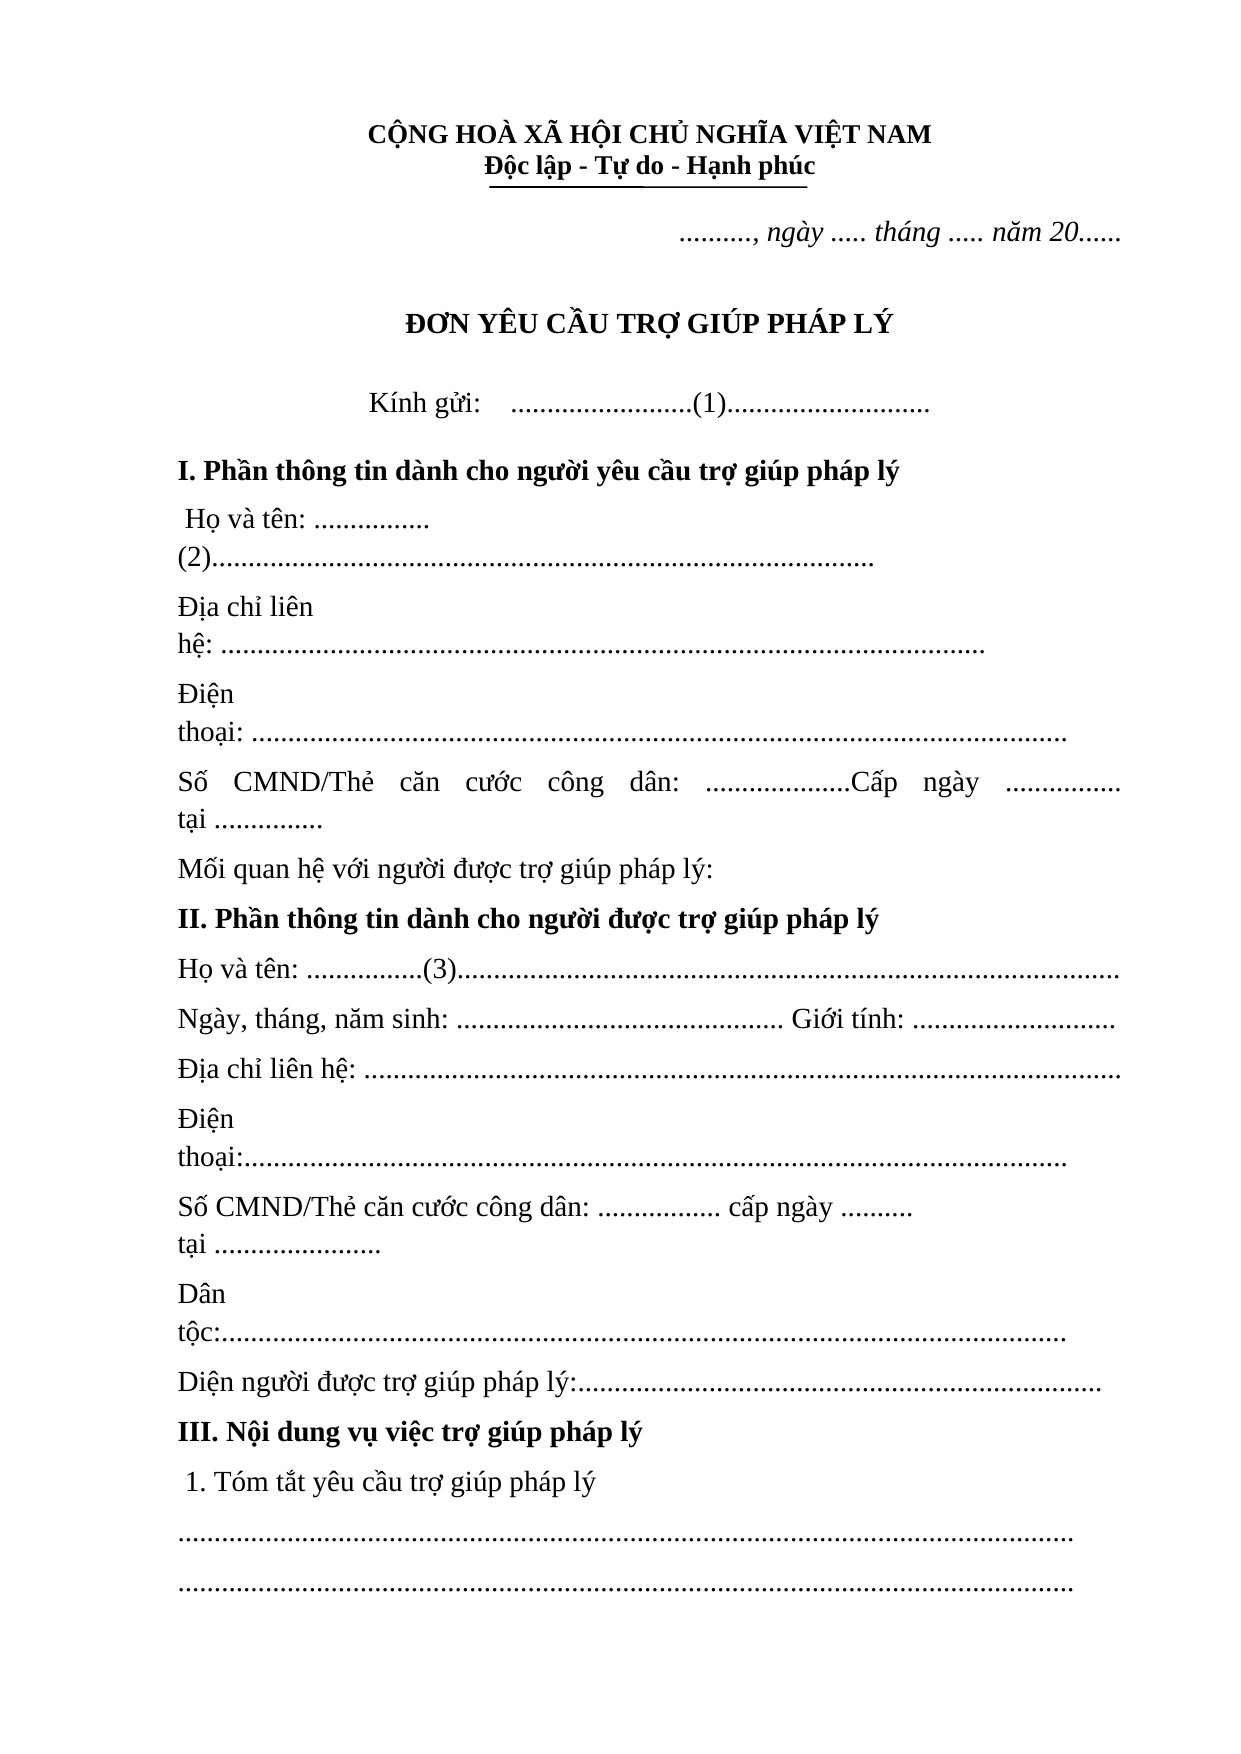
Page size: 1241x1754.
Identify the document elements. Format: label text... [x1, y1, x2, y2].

text I. Phần thông tin dành cho người yêu cầu trợ giúp pháp lý [177, 453, 1122, 486]
text Địa chỉ liên hệ: ......................................................................................................... [177, 586, 1122, 661]
text ĐƠN YÊU CẦU TRỢ GIÚP PHÁP LÝ [177, 306, 1122, 339]
text Ngày, tháng, năm sinh: ............................................. Giới tính: ............................ [177, 999, 1122, 1036]
text II. Phần thông tin dành cho người được trợ giúp pháp lý [177, 899, 1122, 936]
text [177, 1511, 1122, 1549]
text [177, 1561, 1122, 1599]
text Địa chỉ liên hệ: ........................................................................................................ [177, 1049, 1122, 1086]
text Họ và tên: ................(2)........................................................................................... [177, 499, 1122, 574]
text Dân tộc:.................................................................................................................... [177, 1274, 1122, 1349]
text Kính gửi: .........................(1)............................ [177, 386, 1122, 419]
text Diện người được trợ giúp pháp lý:........................................................................ [177, 1361, 1122, 1399]
text CỘNG HOÀ XÃ HỘI CHỦ NGHĨA VIỆT NAM [177, 118, 1122, 149]
text Điện thoại: ................................................................................................................ [177, 674, 1122, 749]
text Độc lập - Tự do - Hạnh phúc [177, 149, 1122, 180]
text Số CMND/Thẻ căn cước công dân: ....................Cấp ngày ................ tại ............... [177, 761, 1122, 836]
text Số CMND/Thẻ căn cước công dân: ................. cấp ngày .......... tại ....................... [177, 1186, 1122, 1261]
text III. Nội dung vụ việc trợ giúp pháp lý [177, 1411, 1122, 1449]
text Họ và tên: ................(3)........................................................................................... [177, 949, 1122, 986]
text 1. Tóm tắt yêu cầu trợ giúp pháp lý [177, 1461, 1122, 1499]
text Mối quan hệ với người được trợ giúp pháp lý: [177, 849, 1122, 886]
text Điện thoại:................................................................................................................. [177, 1099, 1122, 1174]
text .........., ngày ..... tháng ..... năm 20...... [177, 214, 1122, 247]
